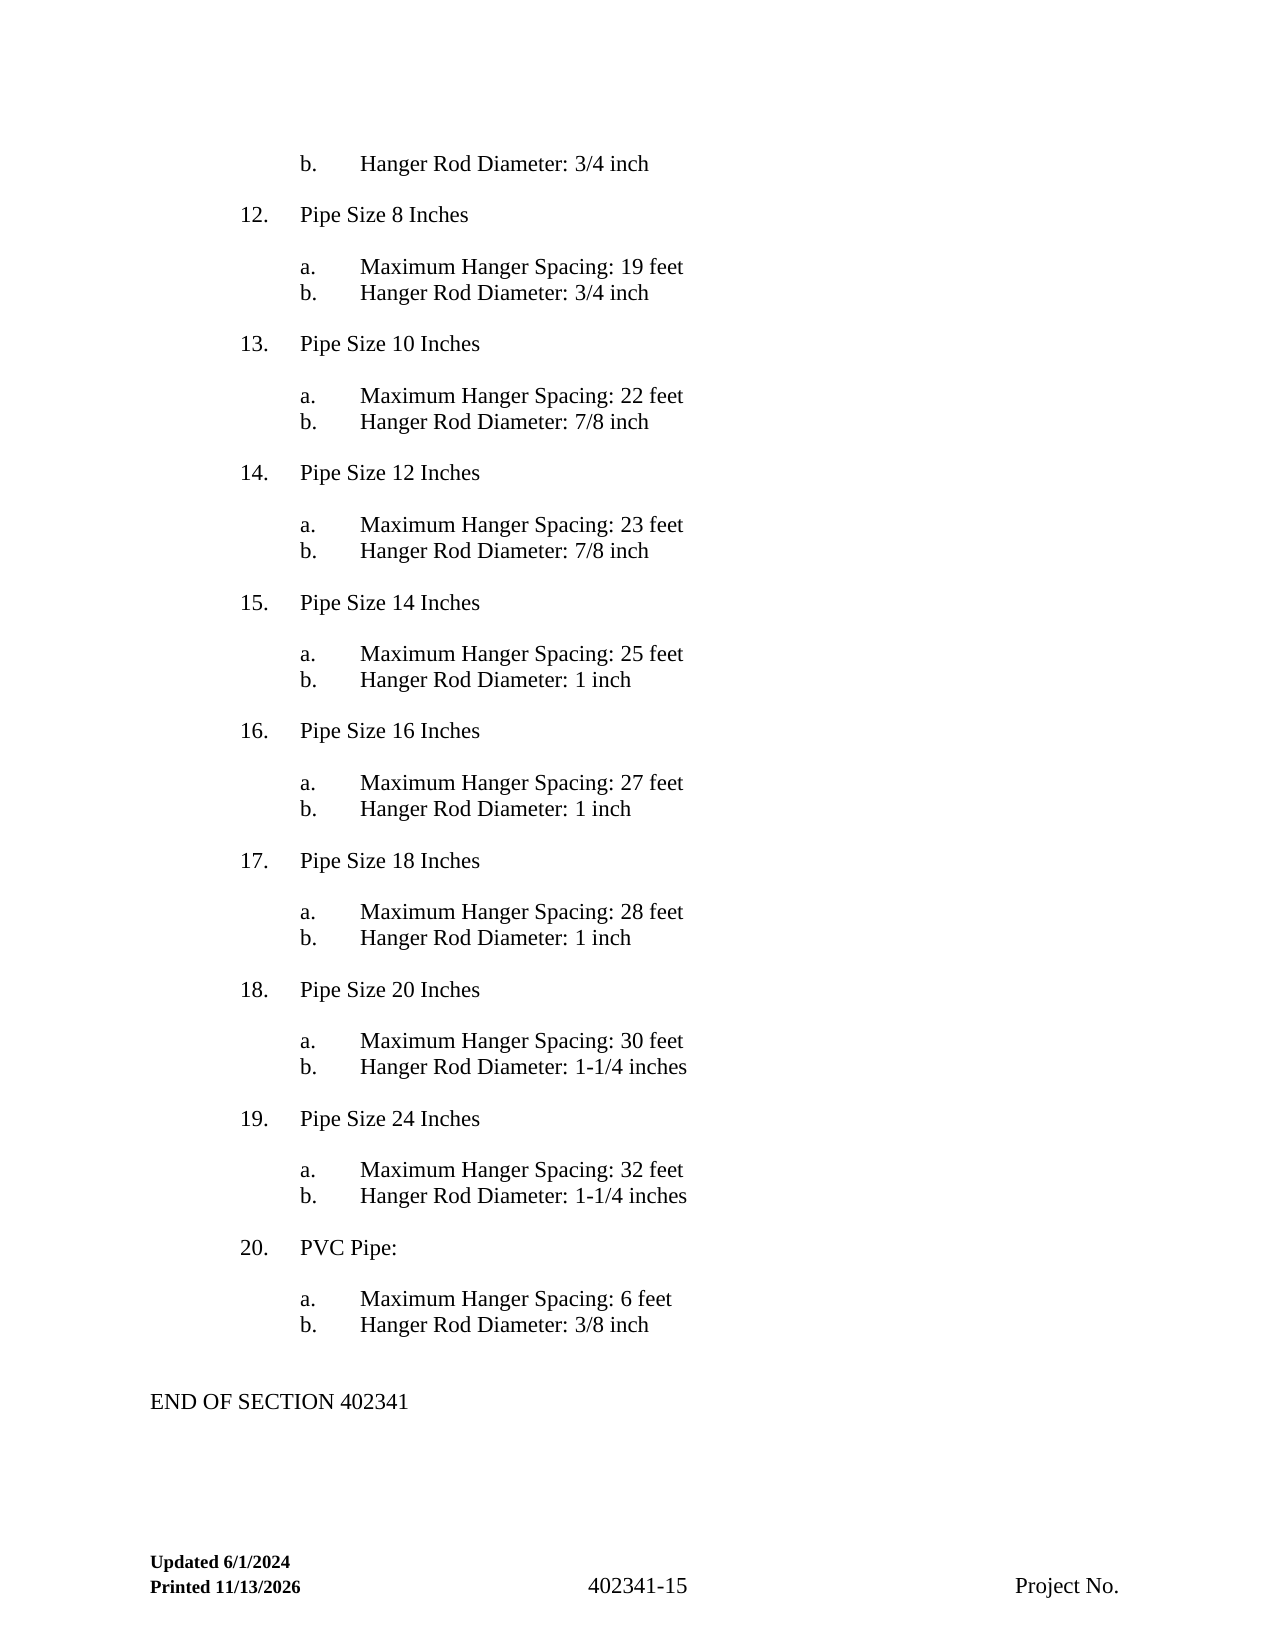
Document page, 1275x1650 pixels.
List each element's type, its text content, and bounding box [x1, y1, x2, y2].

text Hanger Rod Diameter: 1 inch [300, 666, 1125, 693]
text Hanger Rod Diameter: 1 inch [300, 795, 1125, 822]
text Pipe Size 20 Inches [240, 976, 1125, 1002]
text Pipe Size 8 Inches [240, 201, 1125, 228]
text Hanger Rod Diameter: 7/8 inch [300, 537, 1125, 563]
text Hanger Rod Diameter: 3/8 inch [300, 1312, 1125, 1338]
text END OF SECTION 402341 [150, 1388, 1125, 1414]
text Pipe Size 16 Inches [240, 718, 1125, 744]
text Pipe Size 18 Inches [240, 847, 1125, 873]
text Maximum Hanger Spacing: 22 feet [300, 382, 1125, 408]
text Maximum Hanger Spacing: 6 feet [300, 1285, 1125, 1312]
text Maximum Hanger Spacing: 32 feet [300, 1156, 1125, 1182]
text Maximum Hanger Spacing: 19 feet [300, 253, 1125, 279]
text Pipe Size 24 Inches [240, 1105, 1125, 1131]
text Maximum Hanger Spacing: 27 feet [300, 769, 1125, 795]
text Hanger Rod Diameter: 7/8 inch [300, 408, 1125, 434]
text Maximum Hanger Spacing: 30 feet [300, 1027, 1125, 1053]
text Maximum Hanger Spacing: 25 feet [300, 640, 1125, 666]
text Maximum Hanger Spacing: 23 feet [300, 511, 1125, 537]
text Hanger Rod Diameter: 1 inch [300, 924, 1125, 951]
text Pipe Size 10 Inches [240, 330, 1125, 357]
text Pipe Size 14 Inches [240, 588, 1125, 615]
text Hanger Rod Diameter: 1-1/4 inches [300, 1053, 1125, 1080]
text Hanger Rod Diameter: 1-1/4 inches [300, 1182, 1125, 1209]
text Hanger Rod Diameter: 3/4 inch [300, 150, 1125, 176]
text Pipe Size 12 Inches [240, 459, 1125, 486]
text Maximum Hanger Spacing: 28 feet [300, 898, 1125, 924]
text PVC Pipe: [240, 1234, 1125, 1260]
text Hanger Rod Diameter: 3/4 inch [300, 279, 1125, 305]
